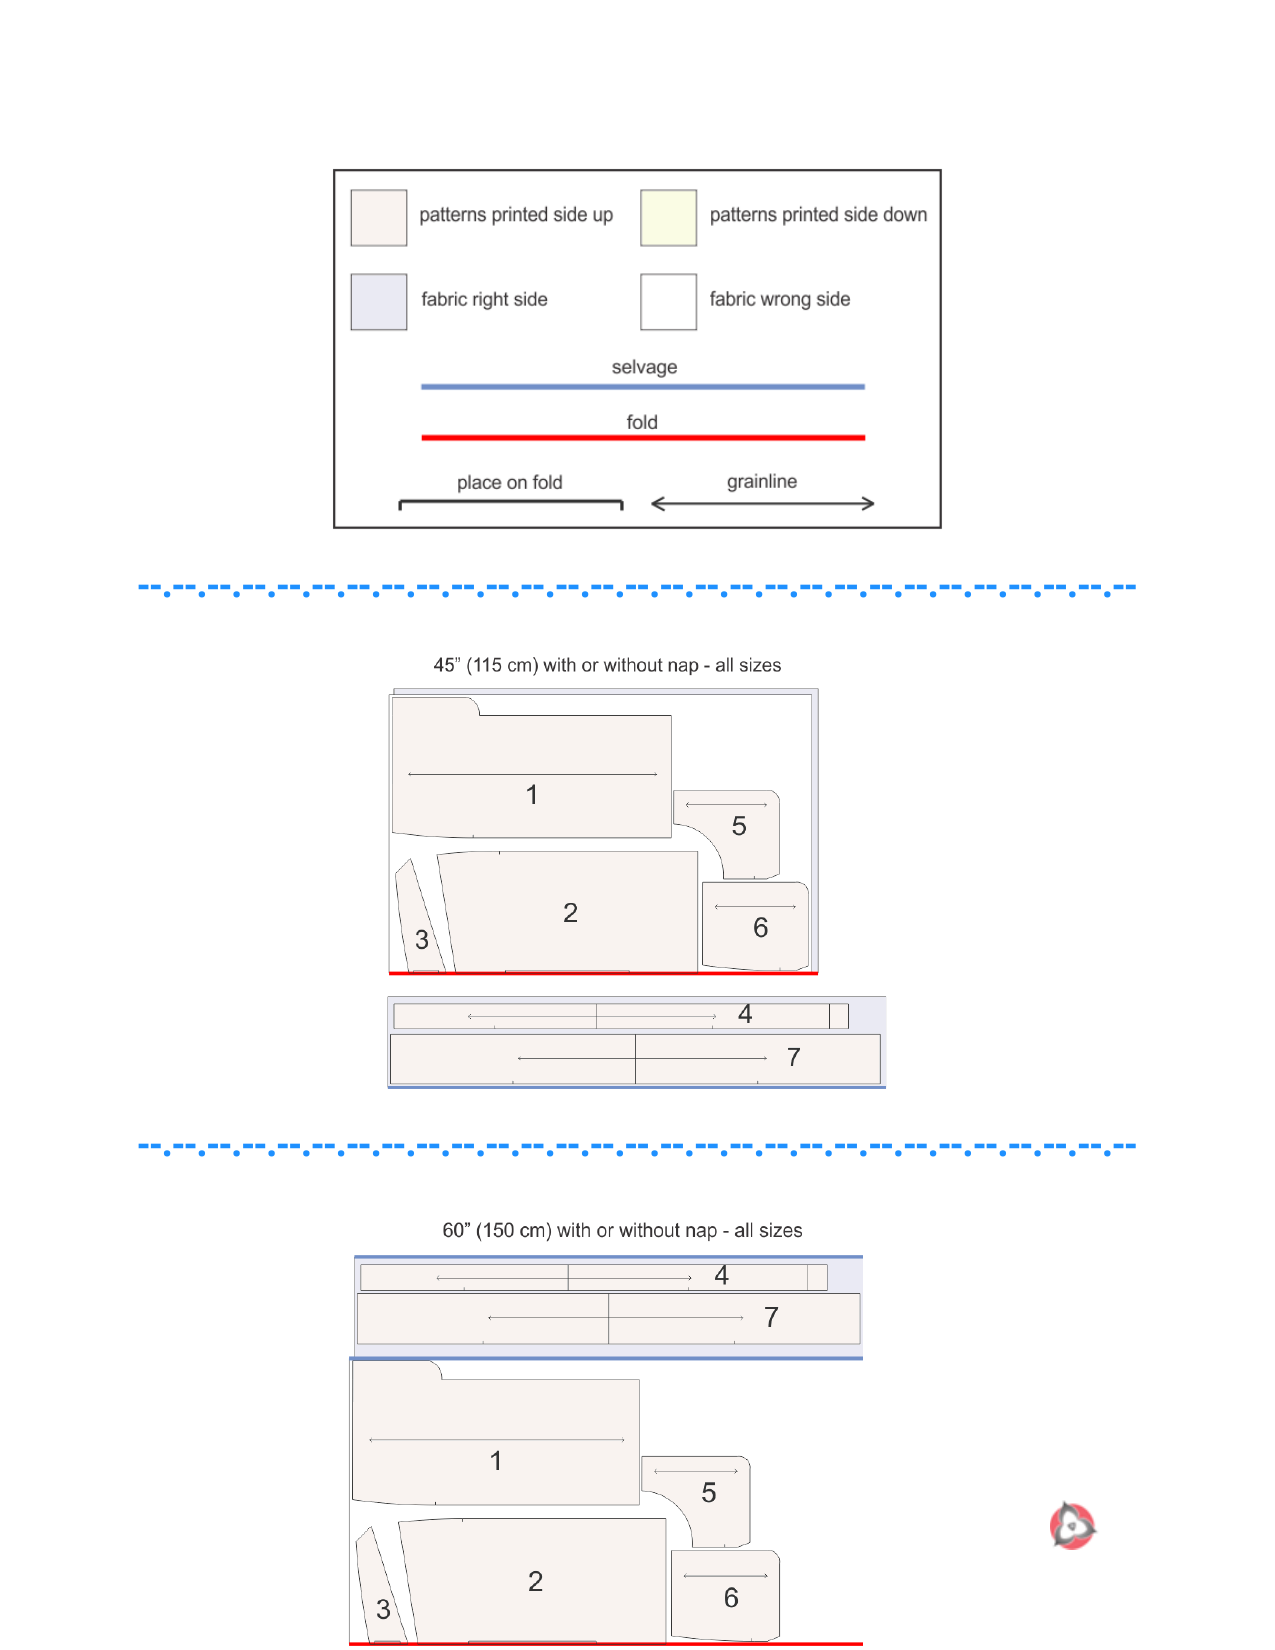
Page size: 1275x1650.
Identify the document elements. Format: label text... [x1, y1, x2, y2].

picture [1050, 1500, 1100, 1550]
text --.--.--.--.--.--.--.--.--.--.--.--.--.--.--.--.--.--.--.--.--.--.--.--.--.--.--.--.-- [112, 1117, 1162, 1168]
picture [387, 654, 887, 1089]
picture [332, 168, 943, 530]
picture [348, 1219, 863, 1646]
text --.--.--.--.--.--.--.--.--.--.--.--.--.--.--.--.--.--.--.--.--.--.--.--.--.--.--.--.-- [112, 558, 1162, 609]
